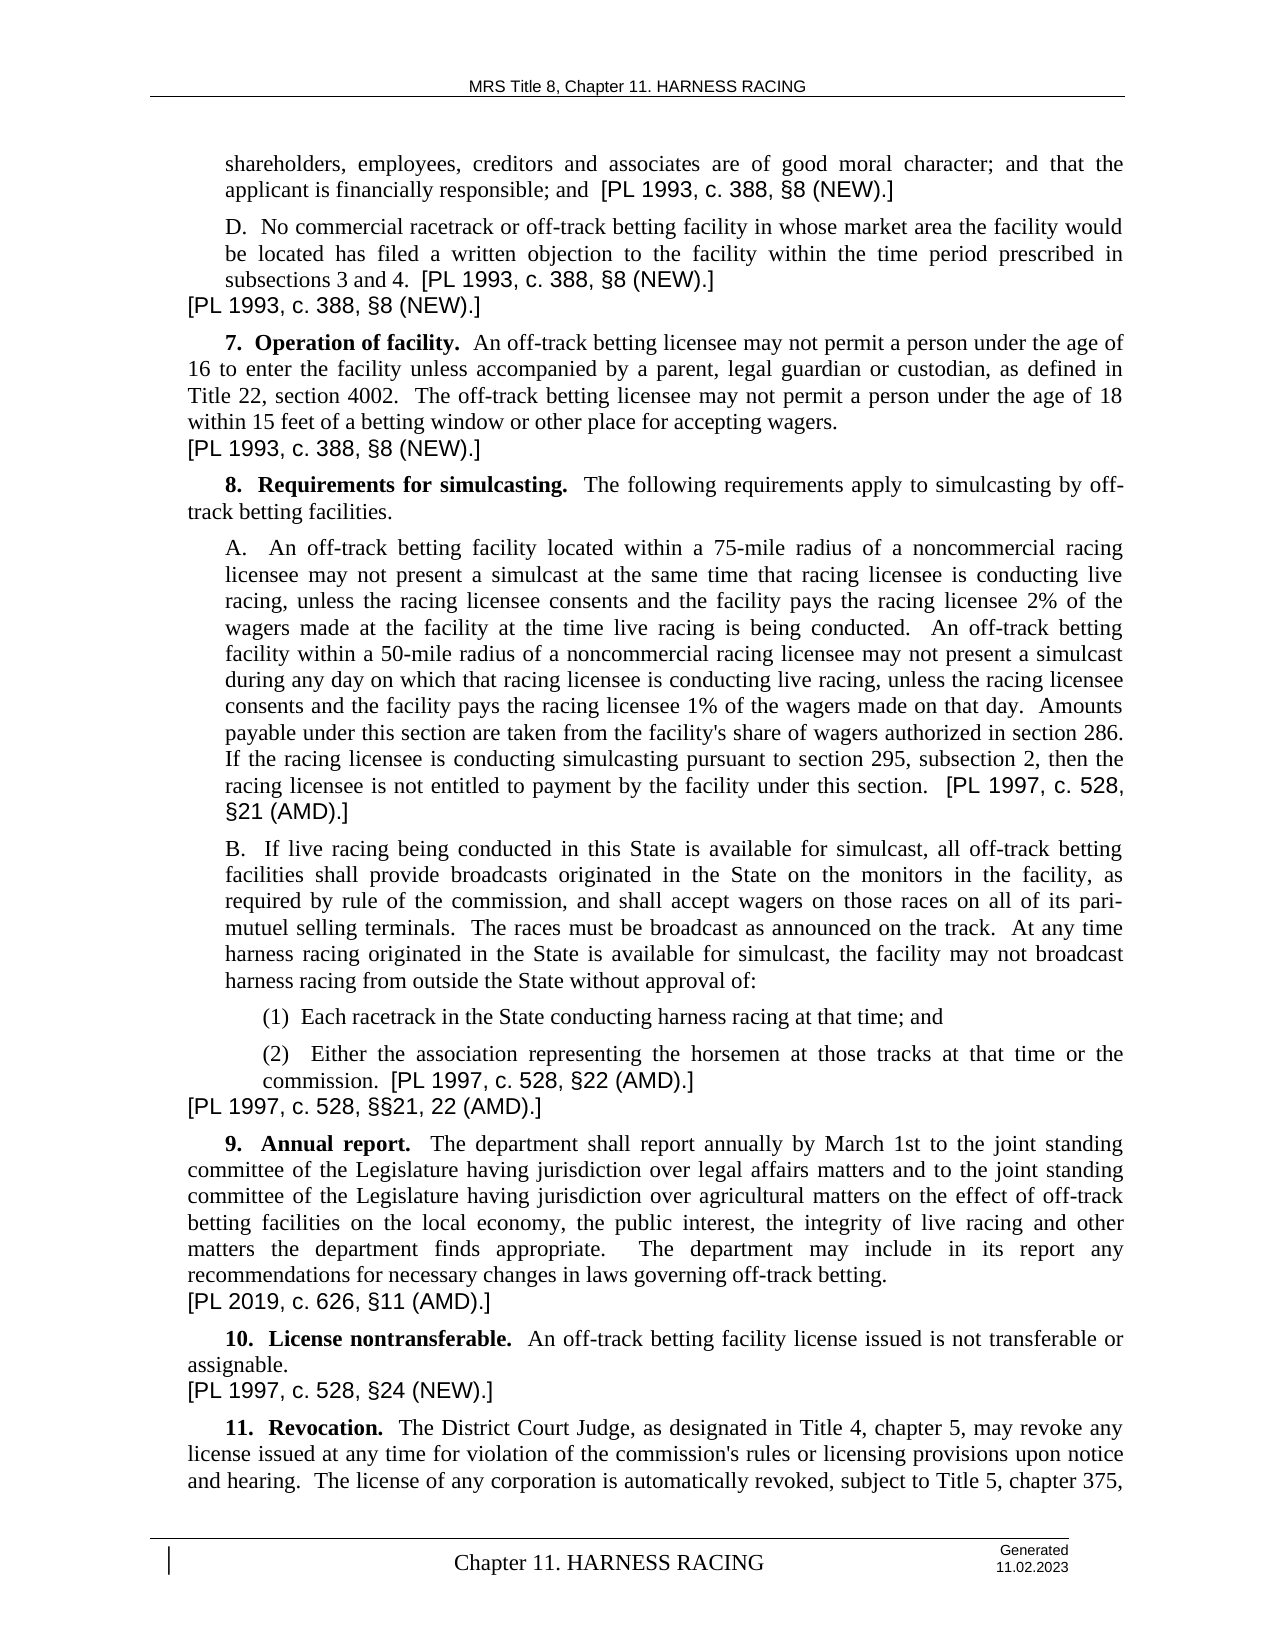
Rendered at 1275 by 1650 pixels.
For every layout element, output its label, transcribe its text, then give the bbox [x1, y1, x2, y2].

text 9. Annual report. The department shall report annually by March 1st to the joint standing committee of the Legislature having jurisdiction over legal affairs matters and to the joint standing committee of the Legislature having jurisdiction over agricultural matters on the effect of off-track betting facilities on the local economy, the public interest, the integrity of live racing and other matters the department finds appropriate. The department may include in its report any recommendations for necessary changes in laws governing off-track betting. [187, 1130, 1125, 1288]
text 7. Operation of facility. An off-track betting licensee may not permit a person under the age of 16 to enter the facility unless accompanied by a parent, legal guardian or custodian, as defined in Title 22, section 4002. The off-track betting licensee may not permit a person under the age of 18 within 15 feet of a betting window or other place for accepting wagers. [187, 329, 1125, 434]
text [187, 1414, 1125, 1493]
text D. No commercial racetrack or off-track betting facility in whose market area the facility would be located has filed a written objection to the facility within the time period prescribed in subsections 3 and 4. [PL 1993, c. 388, §8 (NEW).] [225, 213, 1125, 292]
text (2) Either the association representing the horsemen at those tracks at that time or the commission. [PL 1997, c. 528, §22 (AMD).] [262, 1040, 1125, 1093]
text (1) Each racetrack in the State conducting harness racing at that time; and [262, 1003, 1125, 1030]
text A. An off-track betting facility located within a 75-mile radius of a noncommercial racing licensee may not present a simulcast at the same time that racing licensee is conducting live racing, unless the racing licensee consents and the facility pays the racing licensee 2% of the wagers made at the facility at the time live racing is being conducted. An off-track betting facility within a 50-mile radius of a noncommercial racing licensee may not present a simulcast during any day on which that racing licensee is conducting live racing, unless the racing licensee consents and the facility pays the racing licensee 1% of the wagers made on that day. Amounts payable under this section are taken from the facility's share of wagers authorized in section 286. If the racing licensee is conducting simulcasting pursuant to section 295, subsection 2, then the racing licensee is not entitled to payment by the facility under this section. [PL 1997, c. 528, §21 (AMD).] [225, 534, 1125, 824]
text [225, 150, 1125, 203]
text B. If live racing being conducted in this State is available for simulcast, all off-track betting facilities shall provide broadcasts originated in the State on the monitors in the facility, as required by rule of the commission, and shall accept wagers on those races on all of its pari-mutuel selling terminals. The races must be broadcast as announced on the track. At any time harness racing originated in the State is available for simulcast, the facility may not broadcast harness racing from outside the State without approval of: [225, 835, 1125, 993]
text [PL 1997, c. 528, §§21, 22 (AMD).] [187, 1093, 1125, 1119]
text 10. License nontransferable. An off-track betting facility license issued is not transferable or assignable. [187, 1325, 1125, 1377]
text [PL 1993, c. 388, §8 (NEW).] [187, 292, 1125, 319]
text 8. Requirements for simulcasting. The following requirements apply to simulcasting by off-track betting facilities. [187, 471, 1125, 524]
text [PL 1993, c. 388, §8 (NEW).] [187, 434, 1125, 461]
text [PL 1997, c. 528, §24 (NEW).] [187, 1377, 1125, 1404]
text [PL 2019, c. 626, §11 (AMD).] [187, 1288, 1125, 1314]
